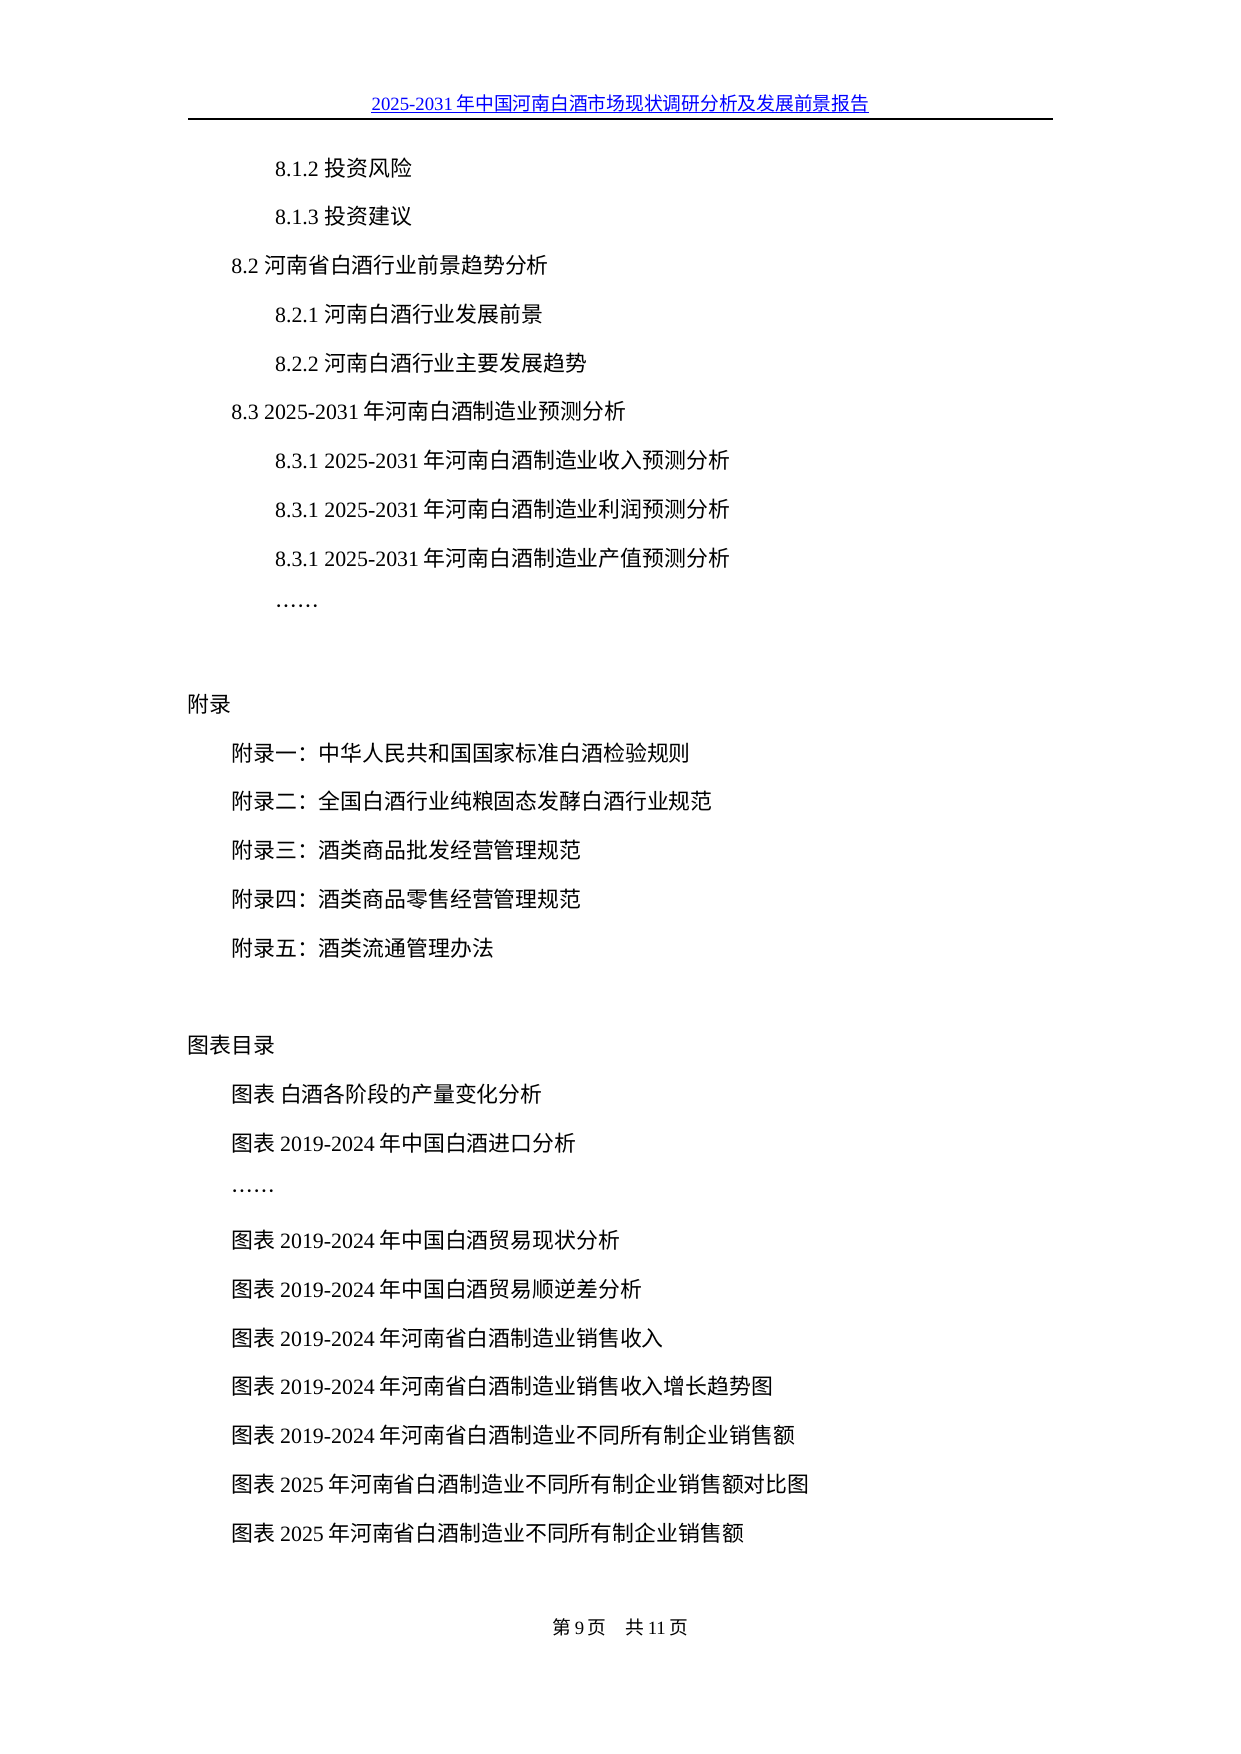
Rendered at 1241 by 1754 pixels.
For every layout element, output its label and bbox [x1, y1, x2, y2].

text [187, 150, 1053, 1548]
